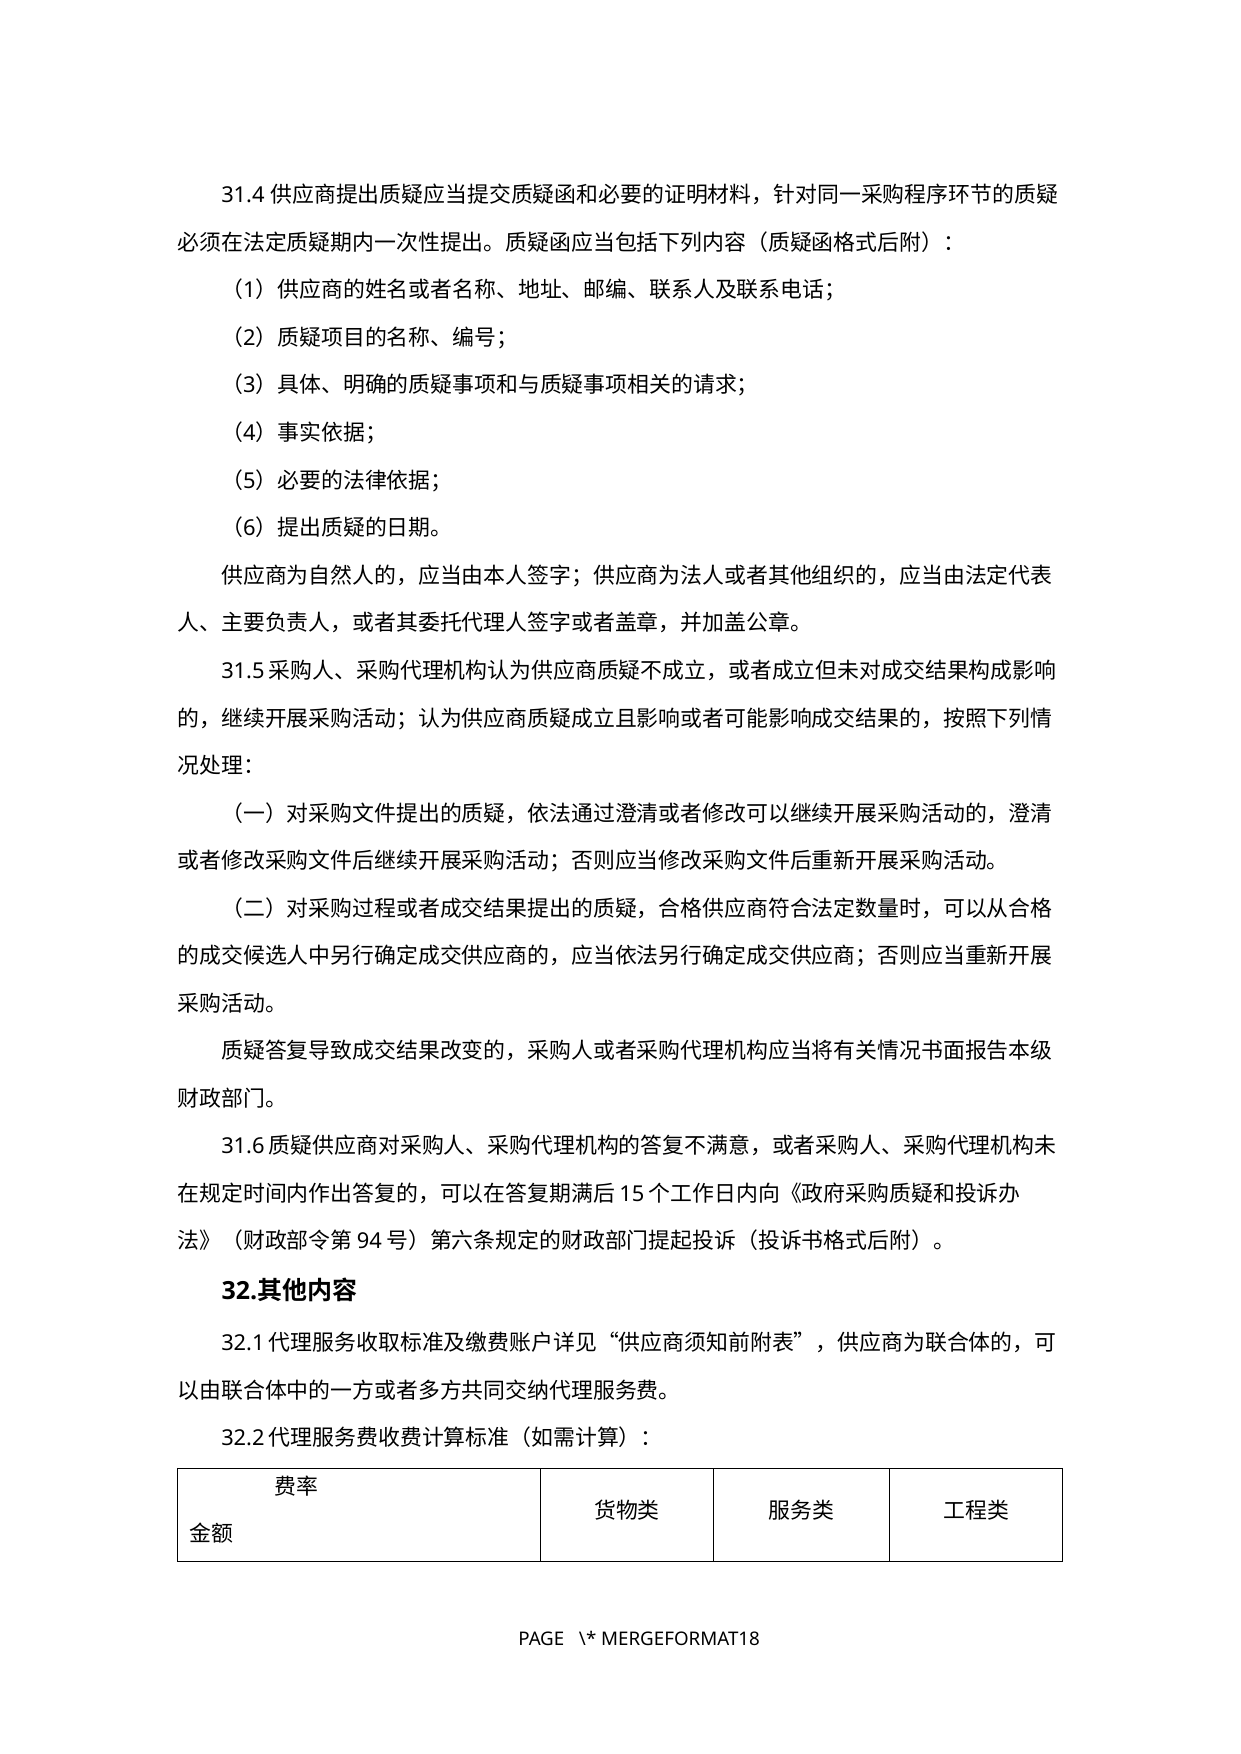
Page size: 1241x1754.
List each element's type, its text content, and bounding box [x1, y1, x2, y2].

text 供应商为自然人的，应当由本人签字；供应商为法人或者其他组织的，应当由法定代表人、主要负责人，或者其委托代理人签字或者盖章，并加盖公章。 [177, 558, 1063, 637]
text （6）提出质疑的日期。 [177, 510, 1063, 542]
text （1）供应商的姓名或者名称、地址、邮编、联系人及联系电话； [177, 272, 1063, 304]
table_header 货物类 [541, 1469, 713, 1561]
text （一）对采购文件提出的质疑，依法通过澄清或者修改可以继续开展采购活动的，澄清或者修改采购文件后继续开展采购活动；否则应当修改采购文件后重新开展采购活动。 [177, 796, 1063, 875]
text 32.其他内容 [177, 1271, 1063, 1307]
text （3）具体、明确的质疑事项和与质疑事项相关的请求； [177, 367, 1063, 399]
text （4）事实依据； [177, 415, 1063, 447]
table_header 服务类 [714, 1469, 889, 1561]
text 32.2代理服务费收费计算标准（如需计算）： [177, 1420, 1063, 1452]
text （5）必要的法律依据； [177, 463, 1063, 494]
text 31.5采购人、采购代理机构认为供应商质疑不成立，或者成立但未对成交结果构成影响的，继续开展采购活动；认为供应商质疑成立且影响或者可能影响成交结果的，按照下列情况处理： [177, 653, 1063, 780]
text 31.4 供应商提出质疑应当提交质疑函和必要的证明材料，针对同一采购程序环节的质疑必须在法定质疑期内一次性提出。质疑函应当包括下列内容（质疑函格式后附）： [177, 177, 1063, 256]
text 31.6质疑供应商对采购人、采购代理机构的答复不满意，或者采购人、采购代理机构未在规定时间内作出答复的，可以在答复期满后15个工作日内向《政府采购质疑和投诉办法》（财政部令第94号）第六条规定的财政部门提起投诉（投诉书格式后附）。 [177, 1128, 1063, 1255]
text （2）质疑项目的名称、编号； [177, 320, 1063, 352]
text 32.1代理服务收取标准及缴费账户详见“供应商须知前附表”，供应商为联合体的，可以由联合体中的一方或者多方共同交纳代理服务费。 [177, 1325, 1063, 1404]
table_header 费率 金额 [178, 1469, 540, 1561]
text （二）对采购过程或者成交结果提出的质疑，合格供应商符合法定数量时，可以从合格的成交候选人中另行确定成交供应商的，应当依法另行确定成交供应商；否则应当重新开展采购活动。 [177, 891, 1063, 1017]
table_header 工程类 [890, 1469, 1062, 1561]
text 质疑答复导致成交结果改变的，采购人或者采购代理机构应当将有关情况书面报告本级财政部门。 [177, 1033, 1063, 1112]
